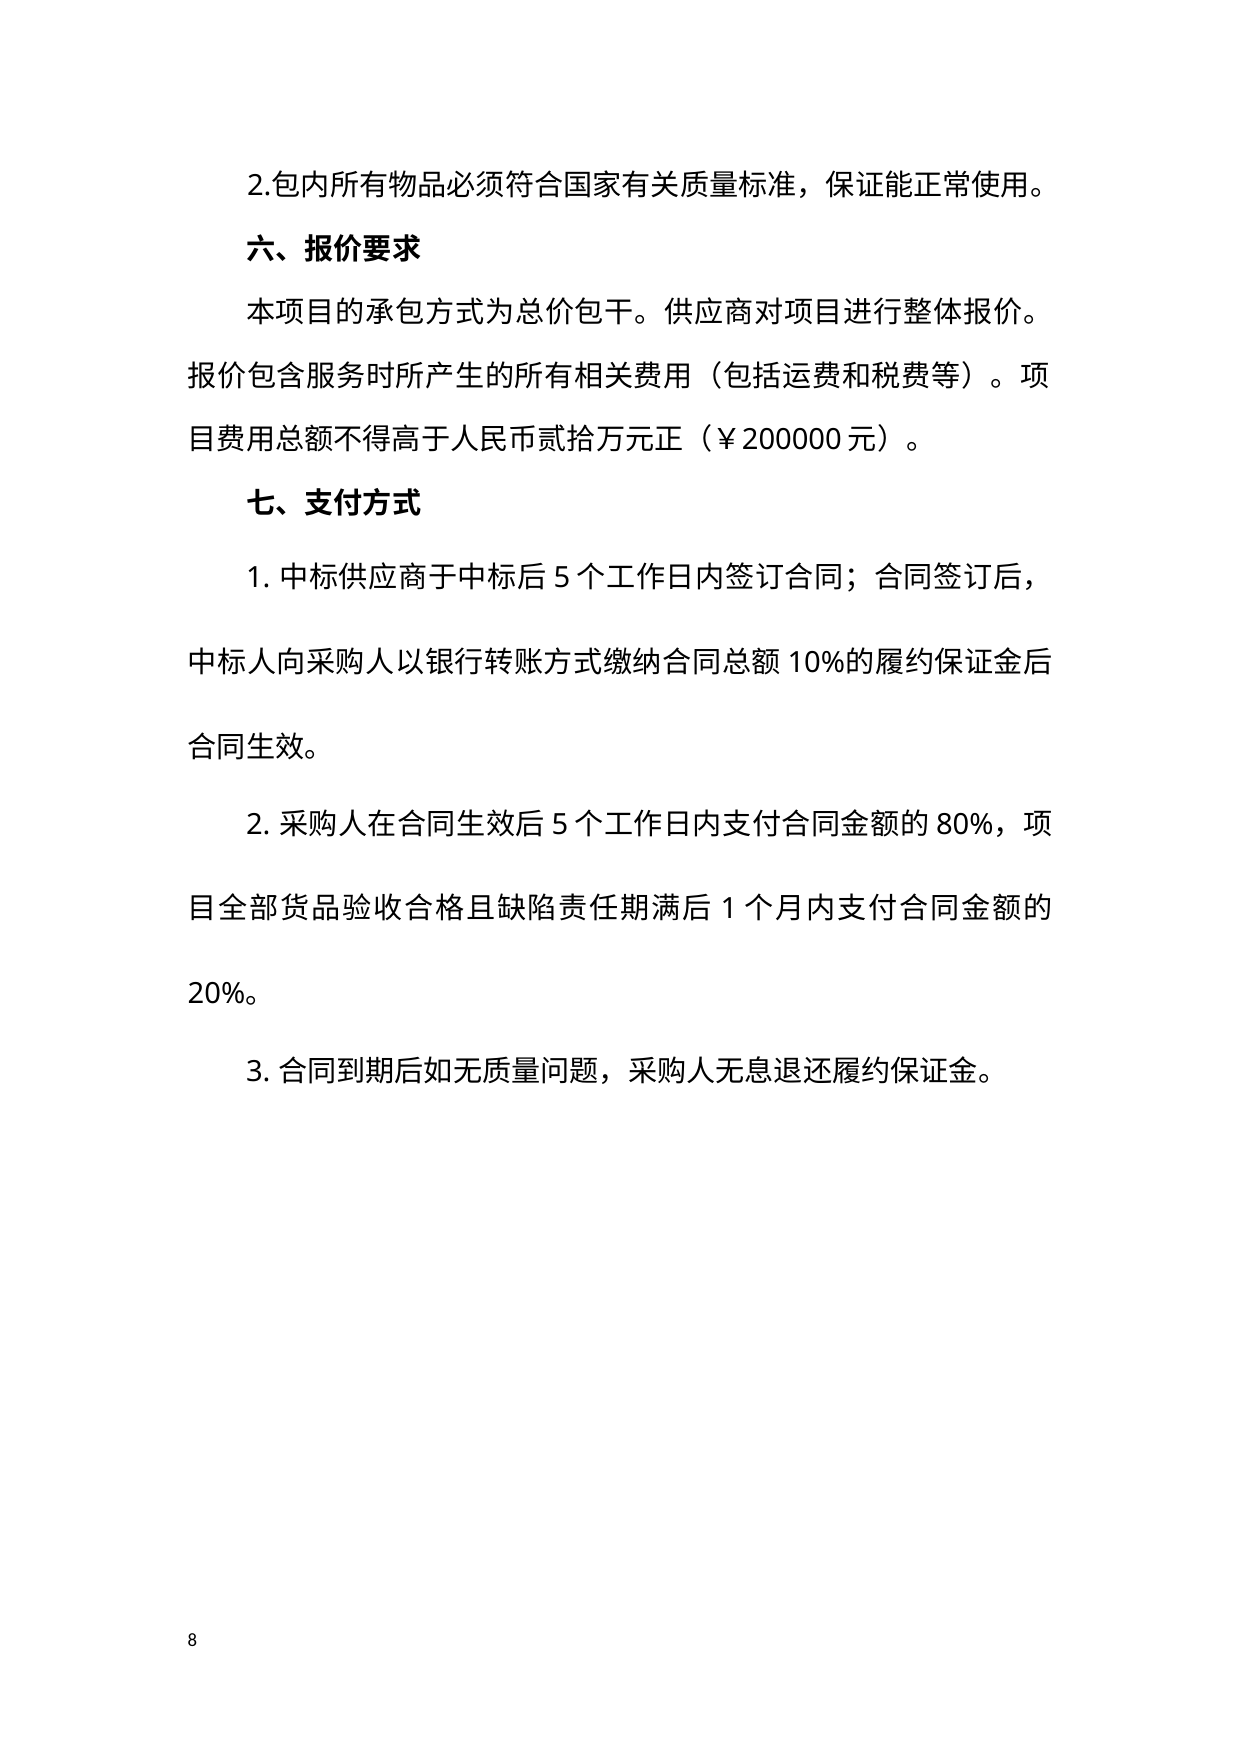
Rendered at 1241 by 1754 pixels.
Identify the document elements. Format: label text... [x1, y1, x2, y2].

text 1. 中标供应商于中标后5个工作日内签订合同；合同签订后，中标人向采购人以银行转账方式缴纳合同总额10%的履约保证金后合同生效。 [187, 543, 1053, 777]
text 六、报价要求 [187, 226, 1053, 268]
text 七、支付方式 [187, 479, 1053, 522]
text 本项目的承包方式为总价包干。供应商对项目进行整体报价。报价包含服务时所产生的所有相关费用（包括运费和税费等）。项目费用总额不得高于人民币贰拾万元正（￥200000元）。 [187, 289, 1053, 458]
text 3. 合同到期后如无质量问题，采购人无息退还履约保证金。 [187, 1036, 1053, 1101]
text 2. 采购人在合同生效后5个工作日内支付合同金额的80%，项目全部货品验收合格且缺陷责任期满后1个月内支付合同金额的20%。 [187, 789, 1053, 1023]
text 2.包内所有物品必须符合国家有关质量标准，保证能正常使用。 [187, 162, 1053, 204]
